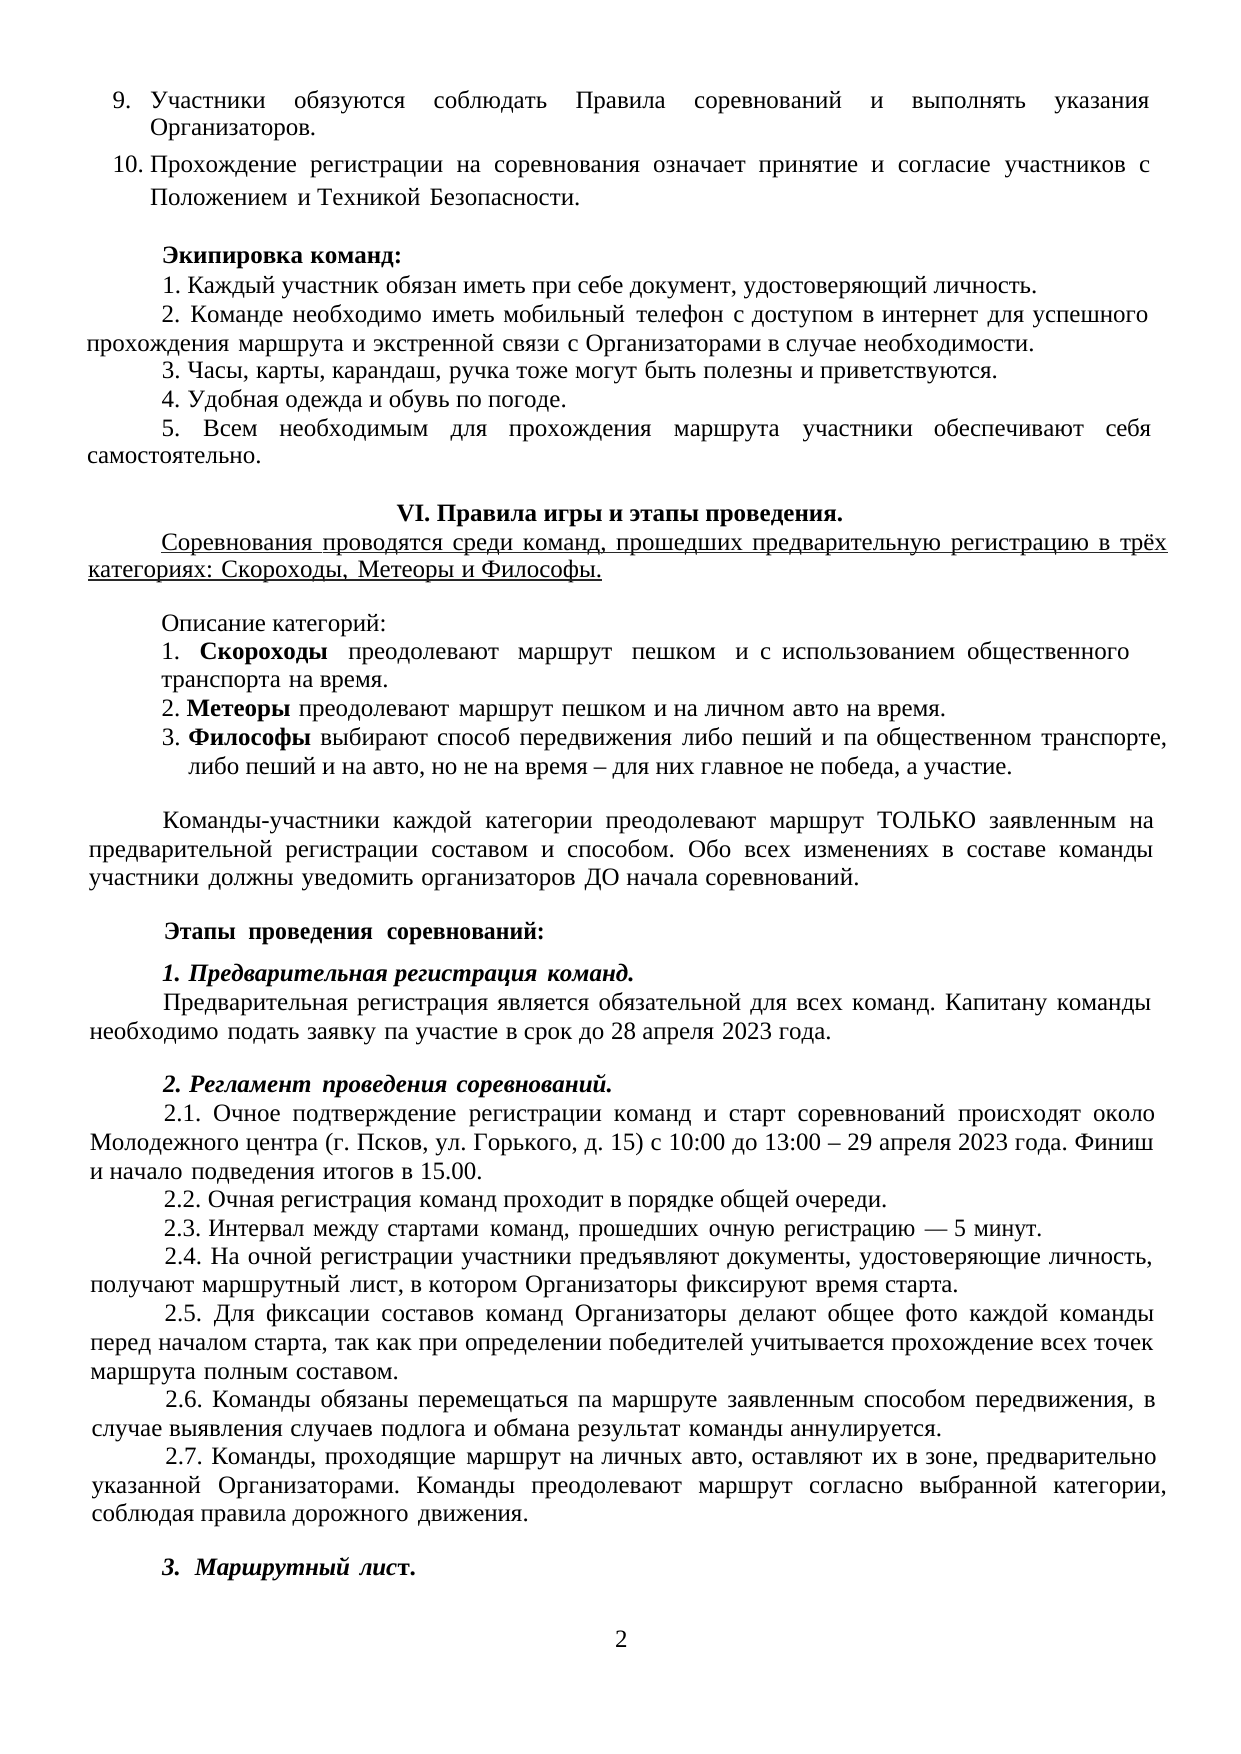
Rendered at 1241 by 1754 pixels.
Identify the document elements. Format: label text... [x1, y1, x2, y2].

list Команды, проходящие маршрут на личных авто, оставляют их в зоне, предварительно [165, 1442, 1167, 1469]
subtitle Экипировка команд: [162, 241, 1167, 269]
subtitle Этапы проведения соревнований: [164, 916, 1167, 945]
list Предварительная регистрация команд. [162, 959, 1167, 987]
list Очное подтверждение регистрации команд и старт соревнований происходят около Молодежного центра (г. Псков, ул. Горького, д. 15) с 10:00 до 13:00 – 29 апреля 2023 года. Финиш и начало подведения итогов в 15.00. [89, 1098, 1155, 1185]
list На очной регистрации участники предъявляют документы, удостоверяющие личность, получают маршрутный лист, в котором Организаторы фиксируют время старта. [90, 1242, 1154, 1298]
text указанной Организаторами. Команды преодолевают маршрут согласно выбранной категории, соблюдая правила дорожного движения. [91, 1471, 1167, 1527]
list Команды обязаны перемещаться па маршруте заявленным способом передвижения, в случае выявления случаев подлога и обмана результат команды аннулируется. [91, 1384, 1156, 1442]
list Маршрутный лист. [162, 1552, 1155, 1581]
list Каждый участник обязан иметь при себе документ, удостоверяющий личность. [162, 270, 1167, 298]
list Метеоры преодолевают маршрут пешком и на личном авто на время. [161, 693, 1167, 722]
text Команды-участники каждой категории преодолевают маршрут ТОЛЬКО заявленным на предварительной регистрации составом и способом. Обо всех изменениях в составе команды участники должны уведомить организаторов ДО начала соревнований. [89, 805, 1154, 891]
subtitle Правила игры и этапы проведения. [396, 498, 1167, 527]
list Удобная одежда и обувь по погоде. [161, 384, 1167, 413]
list Философы выбирают способ передвижения либо пеший и па общественном транспорте, либо пеший и на авто, но не на время – для них главное не победа, а участие. [162, 722, 1167, 780]
list транспорта на время. [161, 665, 1150, 693]
list Для фиксации составов команд Организаторы делают общее фото каждой команды перед началом старта, так как при определении победителей учитывается прохождение всех точек маршрута полным составом. [90, 1298, 1154, 1384]
list Скороходы преодолевают маршрут пешком и с использованием общественного [87, 637, 1150, 665]
list Интервал между стартами команд, прошедших очную регистрацию — 5 минут. [163, 1213, 1167, 1242]
text Предварительная регистрация является обязательной для всех команд. Капитану команды необходимо подать заявку па участие в срок до 28 апреля 2023 года. [89, 987, 1152, 1045]
list Очная регистрация команд проходит в порядке общей очереди. [163, 1185, 1167, 1213]
list Часы, карты, карандаш, ручка тоже могут быть полезны и приветствуются. [162, 356, 1167, 384]
text Соревнования проводятся среди команд, прошедших предварительную регистрацию в трёх категориях: Скороходы, Метеоры и Философы. [88, 528, 1167, 583]
list Участники обязуются соблюдать Правила соревнований и выполнять указания Организаторов. [112, 87, 1150, 141]
list Команде необходимо иметь мобильный телефон с доступом в интернет для успешного прохождения маршрута и экстренной связи с Организаторами в случае необходимости. [86, 300, 1149, 356]
text Описание категорий: [161, 608, 1167, 637]
list Регламент проведения соревнований. [163, 1070, 1167, 1098]
list Всем необходимым для прохождения маршрута участники обеспечивают себя самостоятельно. [87, 414, 1151, 469]
list Прохождение регистрации на соревнования означает принятие и согласие участников с Положением и Техникой Безопасности. [112, 149, 1150, 211]
